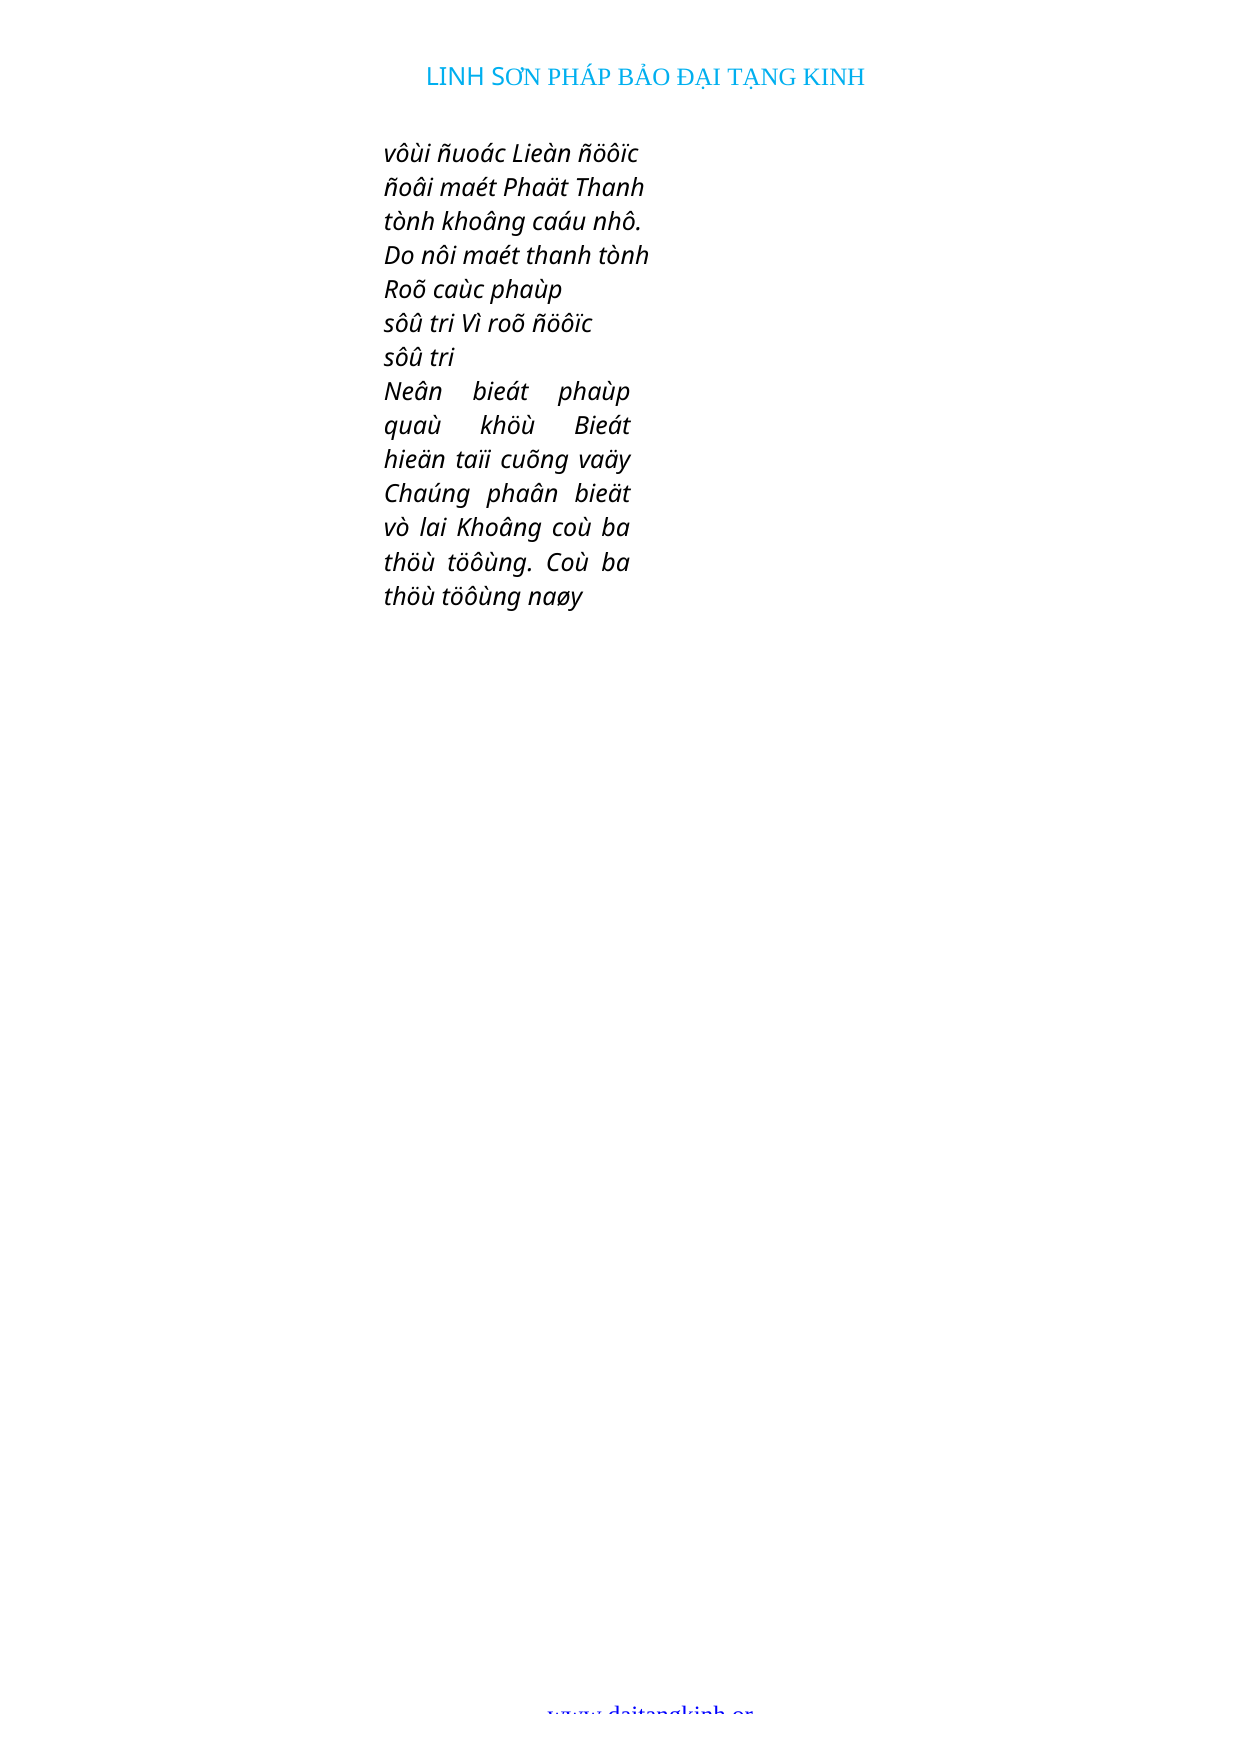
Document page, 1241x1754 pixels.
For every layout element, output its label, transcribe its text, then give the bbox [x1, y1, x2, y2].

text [384, 135, 661, 272]
text Neân bieát phaùp quaù khöù Bieát hieän taïi cuõng vaäy Chaúng phaân bieät vò lai Khoâng coù ba thöù töôùng. Coù ba thöù töôùng naøy [384, 374, 630, 612]
text Roõ caùc phaùp sôû tri Vì roõ ñöôïc sôû tri [384, 272, 593, 374]
